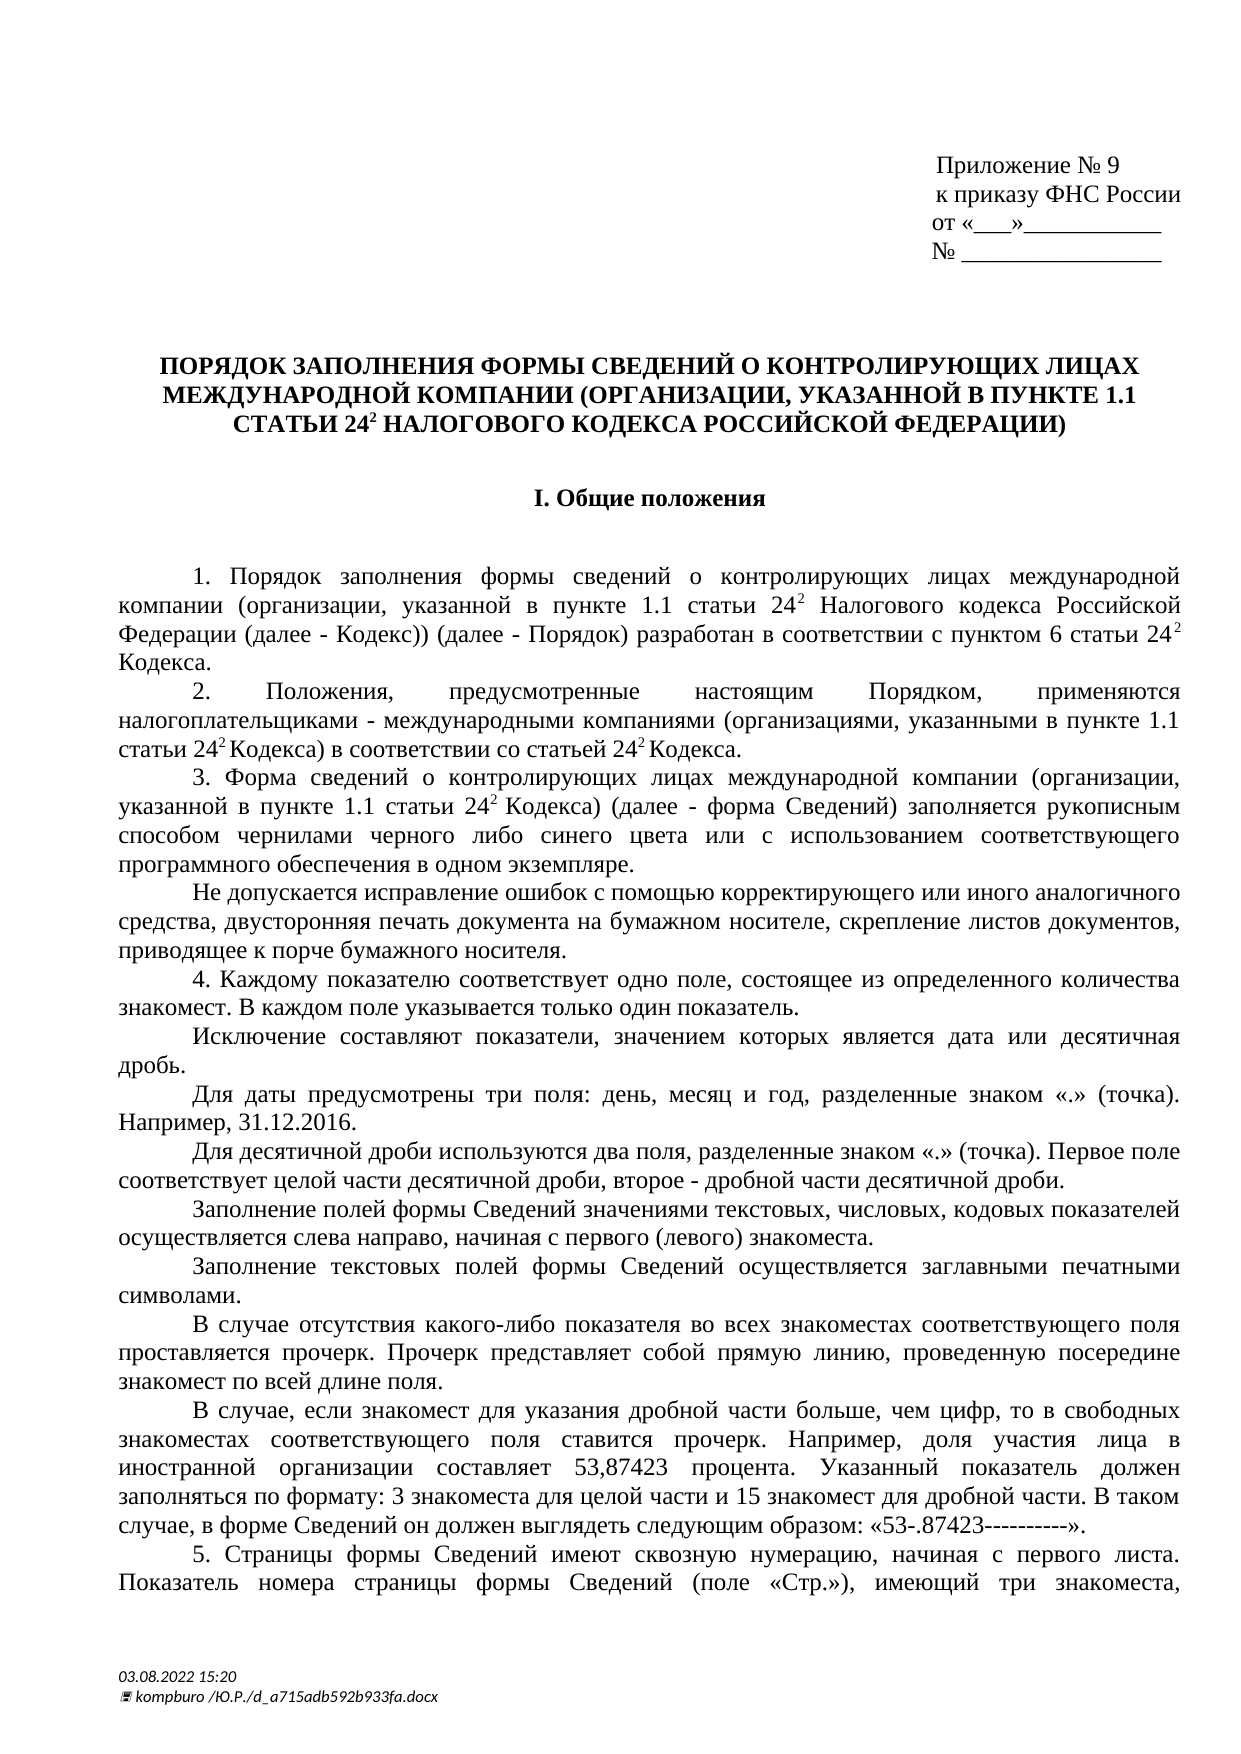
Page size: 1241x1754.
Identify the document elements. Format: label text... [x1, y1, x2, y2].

text В случае, если знакомест для указания дробной части больше, чем цифр, то в свободных знакоместах соответствующего поля ставится прочерк. Например, доля участия лица в иностранной организации составляет 53,87423 процента. Указанный показатель должен заполняться по формату: 3 знакоместа для целой части и 15 знакомест для дробной части. В таком случае, в форме Сведений он должен выглядеть следующим образом: «53-.87423----------». [118, 1395, 1181, 1539]
text Для десятичной дроби используются два поля, разделенные знаком «.» (точка). Первое поле соответствует целой части десятичной дроби, второе - дробной части десятичной дроби. [118, 1136, 1181, 1194]
text к приказу ФНС России [118, 179, 1181, 207]
text Приложение № 9 [118, 150, 1181, 179]
text Для даты предусмотрены три поля: день, месяц и год, разделенные знаком «.» (точка). Например, 31.12.2016. [118, 1079, 1181, 1136]
text I. Общие положения [118, 483, 1181, 512]
text 1. Порядок заполнения формы сведений о контролирующих лицах международной компании (организации, указанной в пункте 1.1 статьи 242 Налогового кодекса Российской Федерации (далее - Кодекс)) (далее - Порядок) разработан в соответствии с пунктом 6 статьи 242 Кодекса. [118, 561, 1181, 676]
text В случае отсутствия какого-либо показателя во всех знакоместах соответствующего поля проставляется прочерк. Прочерк представляет собой прямую линию, проведенную посередине знакомест по всей длине поля. [118, 1309, 1181, 1395]
text № ________________ [118, 236, 1181, 265]
text 2. Положения, предусмотренные настоящим Порядком, применяются налогоплательщиками - международными компаниями (организациями, указанными в пункте 1.1 статьи 242 Кодекса) в соответствии со статьей 242 Кодекса. [118, 676, 1181, 762]
text 4. Каждому показателю соответствует одно поле, состоящее из определенного количества знакомест. В каждом поле указывается только один показатель. [118, 964, 1181, 1021]
text 3. Форма сведений о контролирующих лицах международной компании (организации, указанной в пункте 1.1 статьи 242 Кодекса) (далее - форма Сведений) заполняется рукописным способом чернилами черного либо синего цвета или с использованием соответствующего программного обеспечения в одном экземпляре. [118, 762, 1181, 877]
text Заполнение текстовых полей формы Сведений осуществляется заглавными печатными символами. [118, 1251, 1181, 1309]
text Не допускается исправление ошибок с помощью корректирующего или иного аналогичного средства, двусторонняя печать документа на бумажном носителе, скрепление листов документов, приводящее к порче бумажного носителя. [118, 877, 1181, 964]
text ПОРЯДОК ЗАПОЛНЕНИЯ ФОРМЫ СВЕДЕНИЙ О КОНТРОЛИРУЮЩИХ ЛИЦАХ МЕЖДУНАРОДНОЙ КОМПАНИИ (ОРГАНИЗАЦИИ, УКАЗАННОЙ В ПУНКТЕ 1.1 СТАТЬИ 242 НАЛОГОВОГО КОДЕКСА РОССИЙСКОЙ ФЕДЕРАЦИИ) [118, 351, 1181, 437]
text Исключение составляют показатели, значением которых является дата или десятичная дробь. [118, 1021, 1181, 1079]
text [118, 1539, 1181, 1596]
text от «___»___________ [118, 207, 1181, 236]
text Заполнение полей формы Сведений значениями текстовых, числовых, кодовых показателей осуществляется слева направо, начиная с первого (левого) знакоместа. [118, 1194, 1181, 1251]
